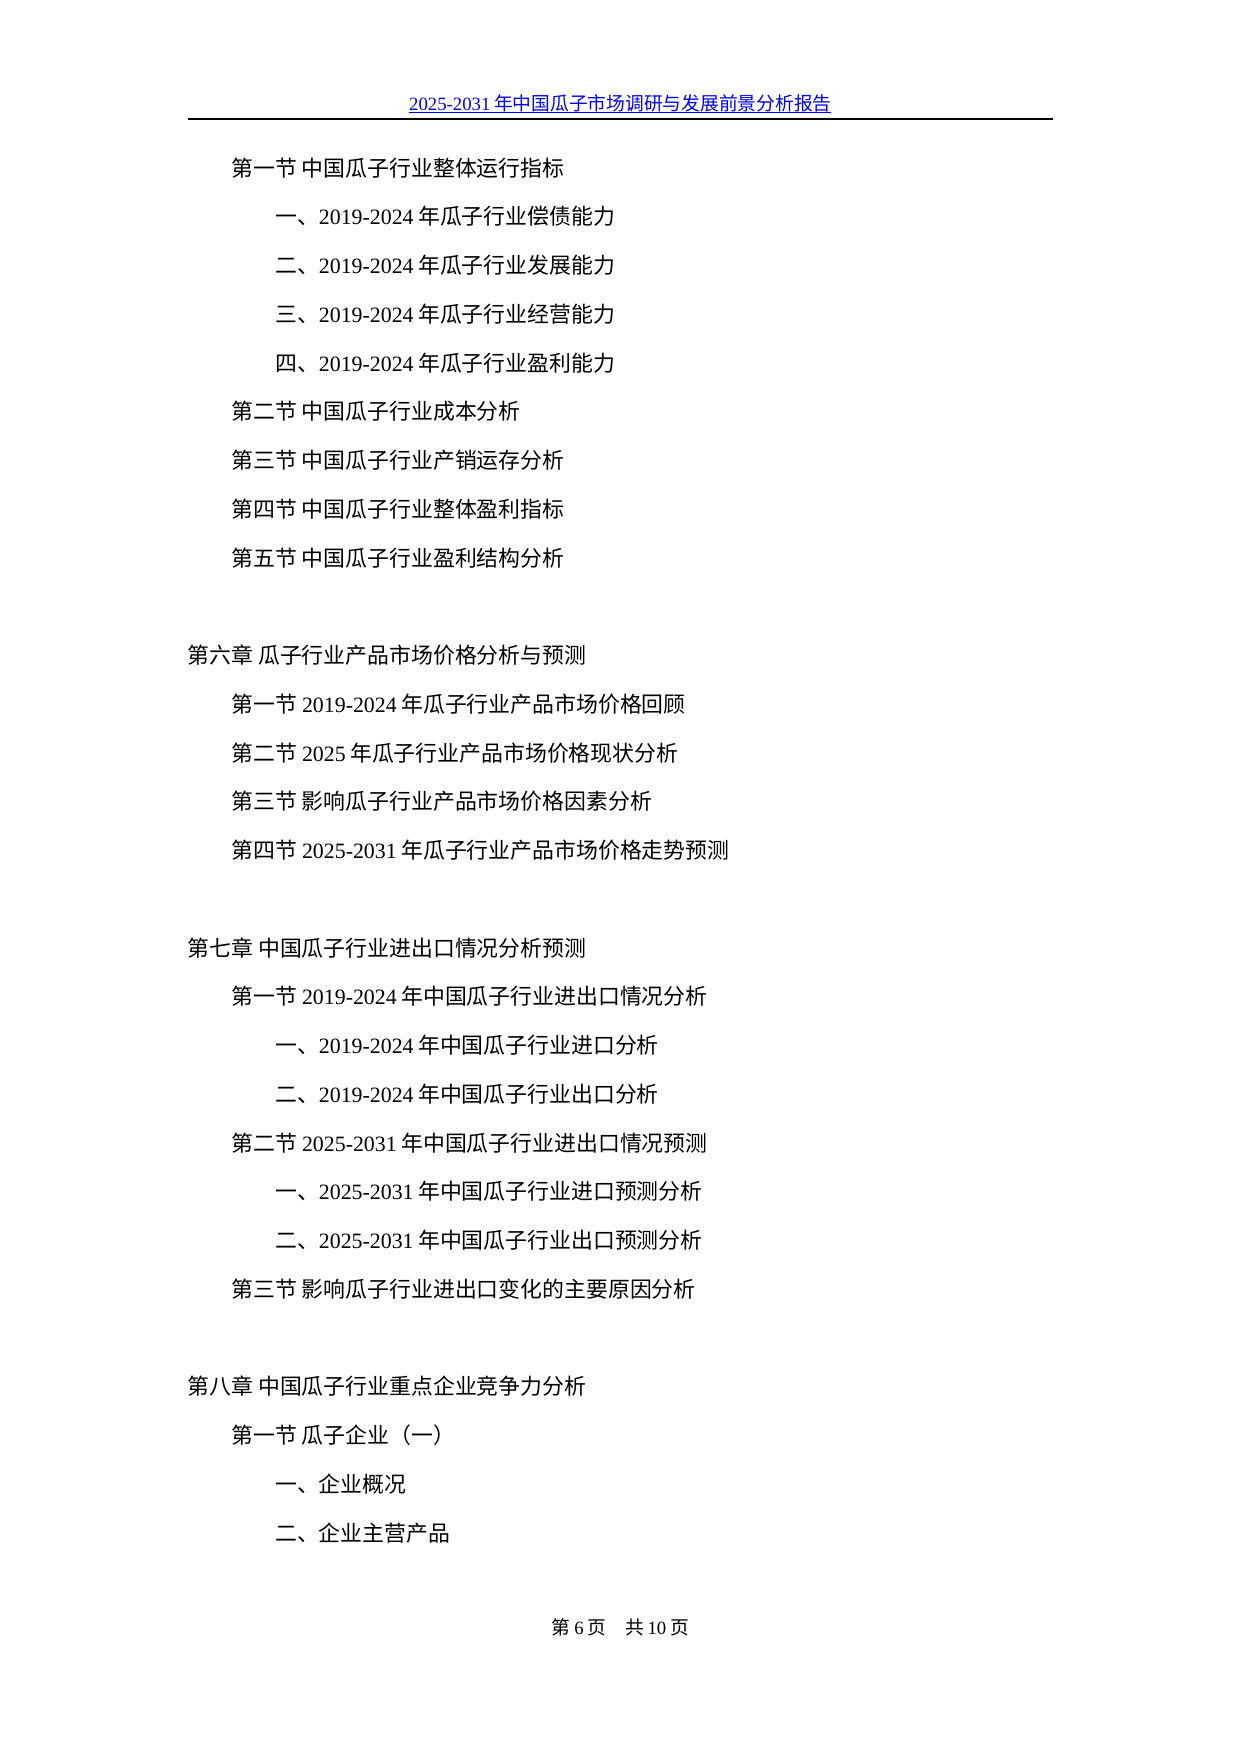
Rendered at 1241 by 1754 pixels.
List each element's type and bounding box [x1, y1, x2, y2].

text [187, 150, 1053, 1548]
